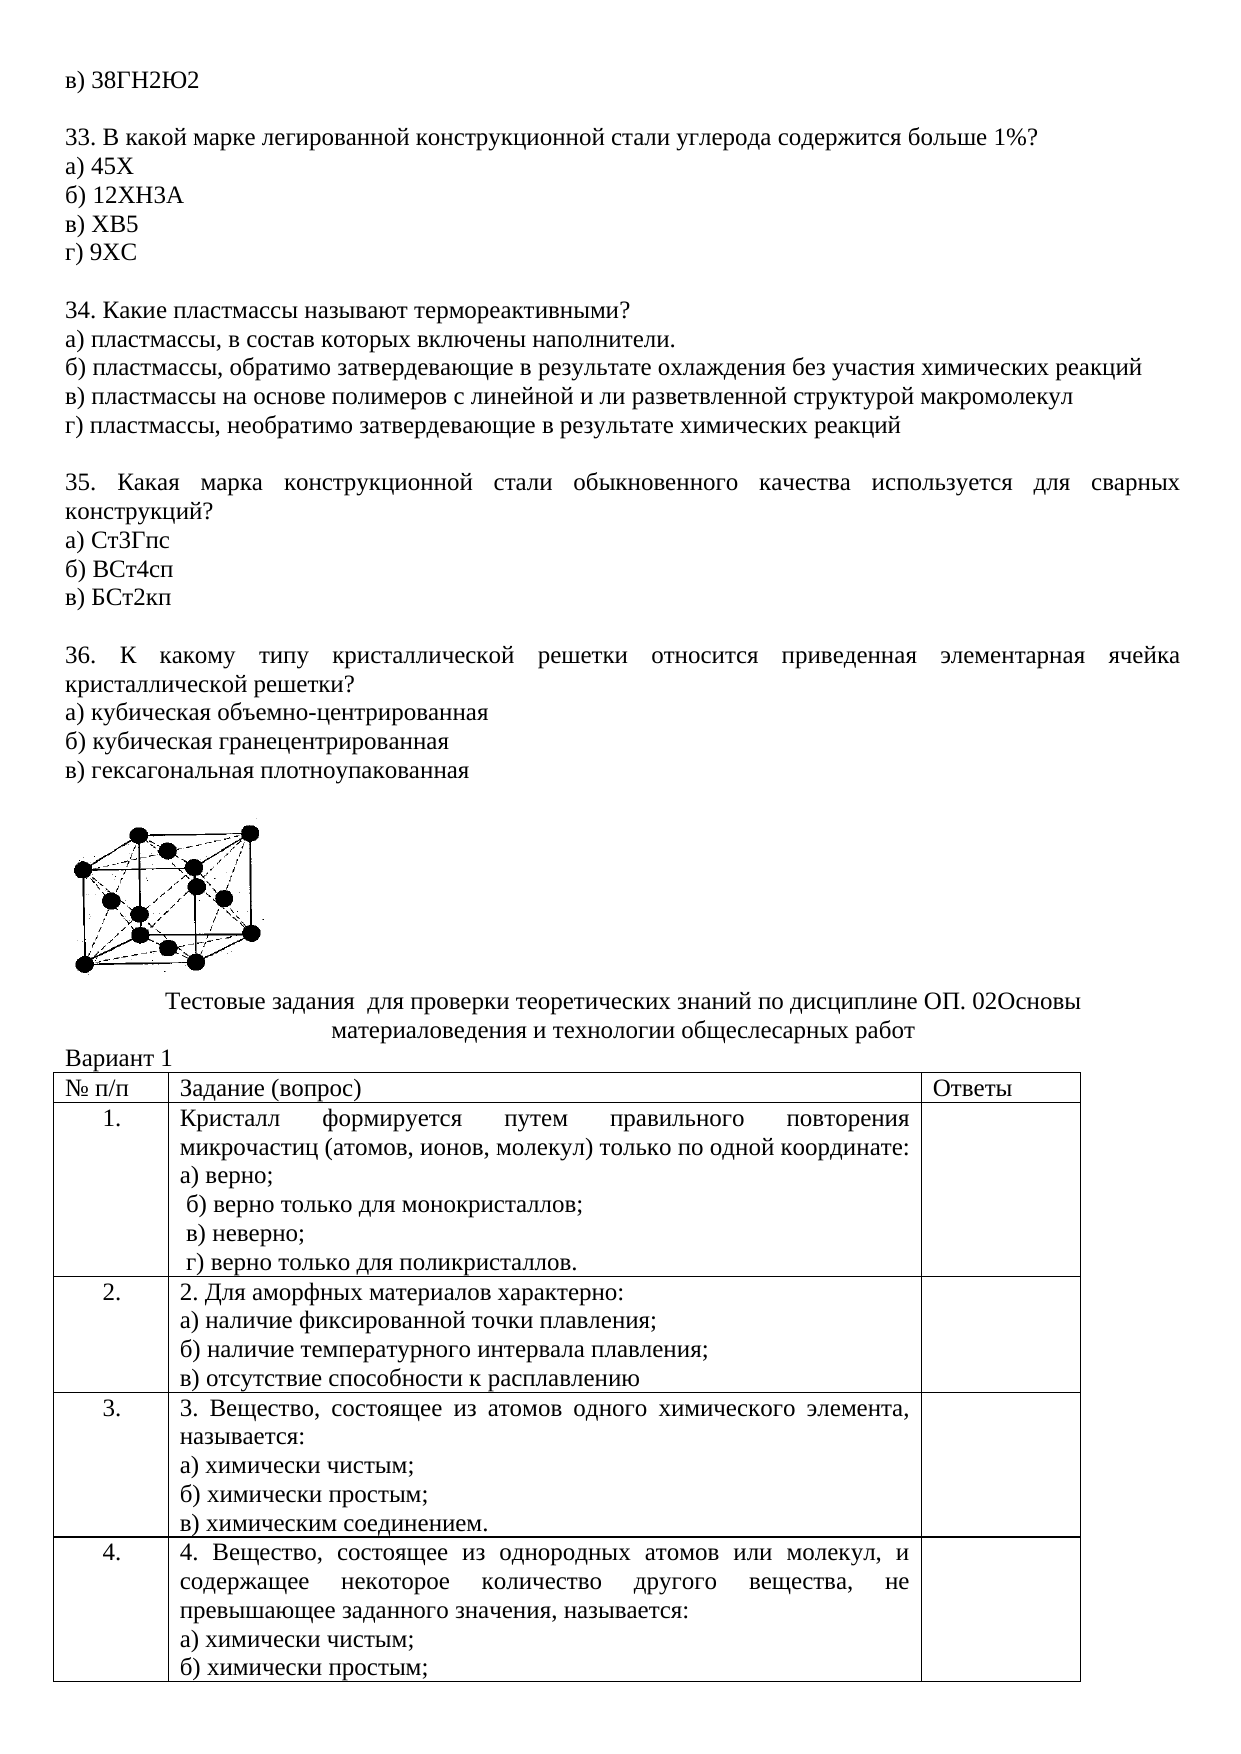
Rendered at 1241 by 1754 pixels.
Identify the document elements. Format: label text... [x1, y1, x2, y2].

text 33. В какой марке легированной конструкционной стали углерода содержится больше 1%? [65, 122, 1181, 151]
text б) 12ХН3А [65, 180, 1181, 209]
text г) 9ХС [65, 237, 1181, 266]
table_cell [922, 1538, 1080, 1681]
text в) БСт2кп [65, 582, 1181, 611]
picture [65, 812, 267, 986]
table_cell Кристалл формируется путем правильного повторения микрочастиц (атомов, ионов, молекул) только по одной координате: а) верно; б) верно только для монокристаллов; в) неверно; г) верно только для поликристаллов. [169, 1103, 921, 1276]
table_header Задание (вопрос) [169, 1073, 921, 1102]
text Вариант 1 [65, 1043, 1181, 1072]
text а) 45Х [65, 151, 1181, 180]
table_cell [54, 1277, 168, 1392]
table_cell [922, 1393, 1080, 1536]
table_cell 2. Для аморфных материалов характерно: а) наличие фиксированной точки плавления; б) наличие температурного интервала плавления; в) отсутствие способности к расплавлению [169, 1277, 921, 1392]
table_cell [54, 1103, 168, 1276]
table_header № п/п [54, 1073, 168, 1102]
text 35. Какая марка конструкционной стали обыкновенного качества используется для сварных конструкций? [65, 467, 1181, 525]
text б) кубическая гранецентрированная [65, 726, 1181, 755]
table_cell [922, 1277, 1080, 1392]
text 34. Какие пластмассы называют термореактивными? [65, 295, 1181, 324]
text г) пластмассы, необратимо затвердевающие в результате химических реакций [65, 410, 1181, 439]
text в) ХВ5 [65, 209, 1181, 237]
text а) Ст3Гпс [65, 525, 1181, 554]
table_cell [169, 1538, 921, 1681]
text в) 38ГН2Ю2 [65, 65, 1181, 94]
text б) ВСт4сп [65, 554, 1181, 582]
table_cell 3. Вещество, состоящее из атомов одного химического элемента, называется: а) химически чистым; б) химически простым; в) химическим соединением. [169, 1393, 921, 1536]
text 36. К какому типу кристаллической решетки относится приведенная элементарная ячейка кристаллической решетки? [65, 640, 1181, 697]
table_cell [54, 1393, 168, 1536]
text в) пластмассы на основе полимеров с линейной и ли разветвленной структурой макромолекул [65, 381, 1181, 410]
text в) гексагональная плотноупакованная [65, 755, 1181, 784]
text а) кубическая объемно-центрированная [65, 697, 1181, 726]
text а) пластмассы, в состав которых включены наполнители. [65, 324, 1181, 352]
text Тестовые задания для проверки теоретических знаний по дисциплине ОП. 02Основы материаловедения и технологии общеслесарных работ [65, 986, 1181, 1043]
text б) пластмассы, обратимо затвердевающие в результате охлаждения без участия химических реакций [65, 352, 1181, 381]
table_header Ответы [922, 1073, 1080, 1102]
table_cell [922, 1103, 1080, 1276]
table_cell [54, 1538, 168, 1681]
